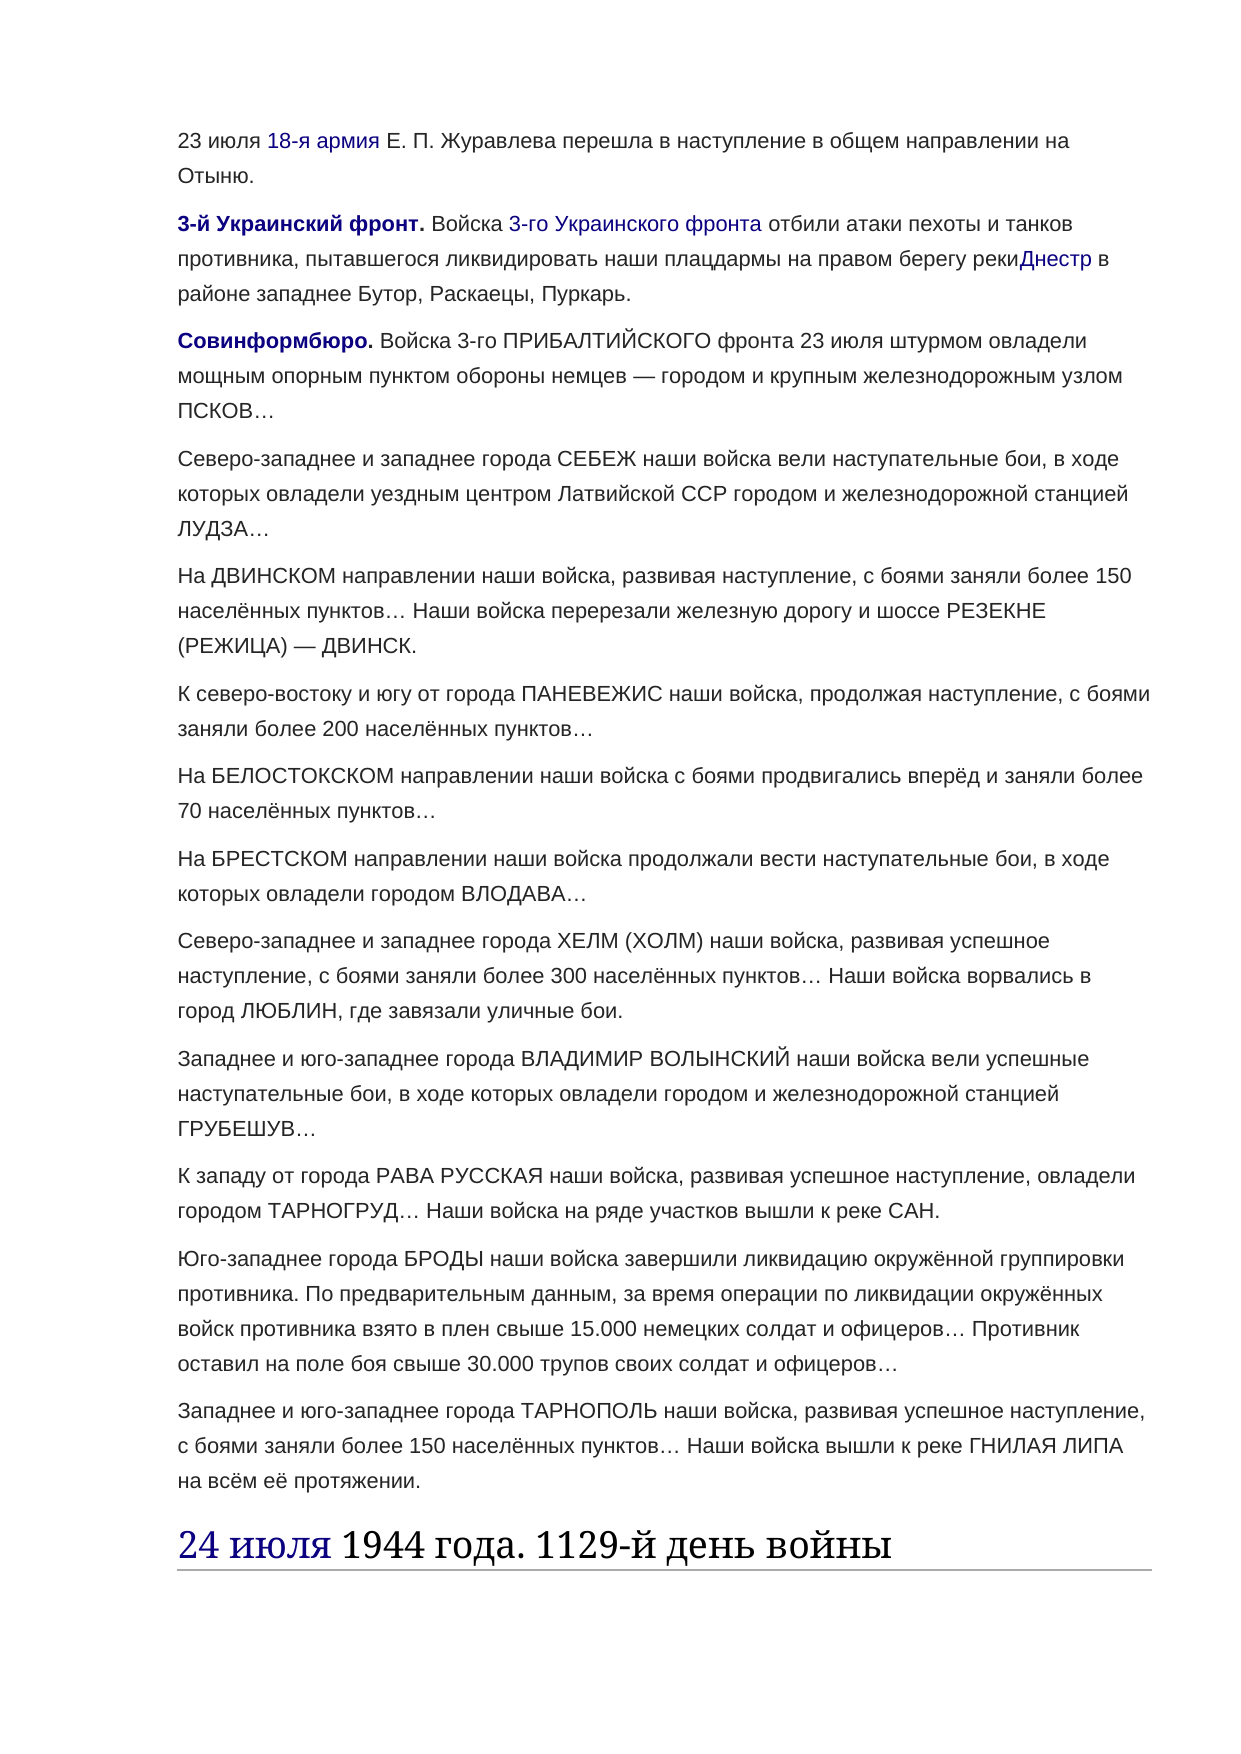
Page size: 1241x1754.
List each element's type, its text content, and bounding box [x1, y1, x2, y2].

text На БЕЛОСТОКСКОМ направлении наши войска с боями продвигались вперёд и заняли более 70 населённых пунктов… [177, 753, 1152, 823]
text 3-й Украинский фронт. Войска 3-го Украинского фронта отбили атаки пехоты и танков противника, пытавшегося ликвидировать наши плацдармы на правом берегу рекиДнестр в районе западнее Бутор, Раскаецы, Пуркарь. [177, 201, 1152, 306]
text 24 июля 1944 года. 1129-й день войны [177, 1518, 1152, 1569]
text Юго-западнее города БРОДЫ наши войска завершили ликвидацию окружённой группировки противника. По предварительным данным, за время операции по ликвидации окружённых войск противника взято в плен свыше 15.000 немецких солдат и офицеров… Противник оставил на поле боя свыше 30.000 трупов своих солдат и офицеров… [177, 1236, 1152, 1376]
text Северо-западнее и западнее города СЕБЕЖ наши войска вели наступательные бои, в ходе которых овладели уездным центром Латвийской ССР городом и железнодорожной станцией ЛУДЗА… [177, 436, 1152, 541]
text Западнее и юго-западнее города ТАРНОПОЛЬ наши войска, развивая успешное наступление, с боями заняли более 150 населённых пунктов… Наши войска вышли к реке ГНИЛАЯ ЛИПА на всём её протяжении. [177, 1388, 1152, 1493]
text На ДВИНСКОМ направлении наши войска, развивая наступление, с боями заняли более 150 населённых пунктов… Наши войска перерезали железную дорогу и шоссе РЕЗЕКНЕ (РЕЖИЦА) — ДВИНСК. [177, 553, 1152, 658]
text Северо-западнее и западнее города ХЕЛМ (ХОЛМ) наши войска, развивая успешное наступление, с боями заняли более 300 населённых пунктов… Наши войска ворвались в город ЛЮБЛИН, где завязали уличные бои. [177, 918, 1152, 1023]
text К северо-востоку и югу от города ПАНЕВЕЖИС наши войска, продолжая наступление, с боями заняли более 200 населённых пунктов… [177, 671, 1152, 741]
text 23 июля 18-я армия Е. П. Журавлева перешла в наступление в общем направлении на Отыню. [177, 118, 1152, 188]
text Совинформбюро. Войска 3-го ПРИБАЛТИЙСКОГО фронта 23 июля штурмом овладели мощным опорным пунктом обороны немцев — городом и крупным железнодорожным узлом ПСКОВ… [177, 318, 1152, 423]
text На БРЕСТСКОМ направлении наши войска продолжали вести наступательные бои, в ходе которых овладели городом ВЛОДАВА… [177, 836, 1152, 906]
text К западу от города РАВА РУССКАЯ наши войска, развивая успешное наступление, овладели городом ТАРНОГРУД… Наши войска на ряде участков вышли к реке САН. [177, 1153, 1152, 1223]
text Западнее и юго-западнее города ВЛАДИМИР ВОЛЫНСКИЙ наши войска вели успешные наступательные бои, в ходе которых овладели городом и железнодорожной станцией ГРУБЕШУВ… [177, 1036, 1152, 1141]
